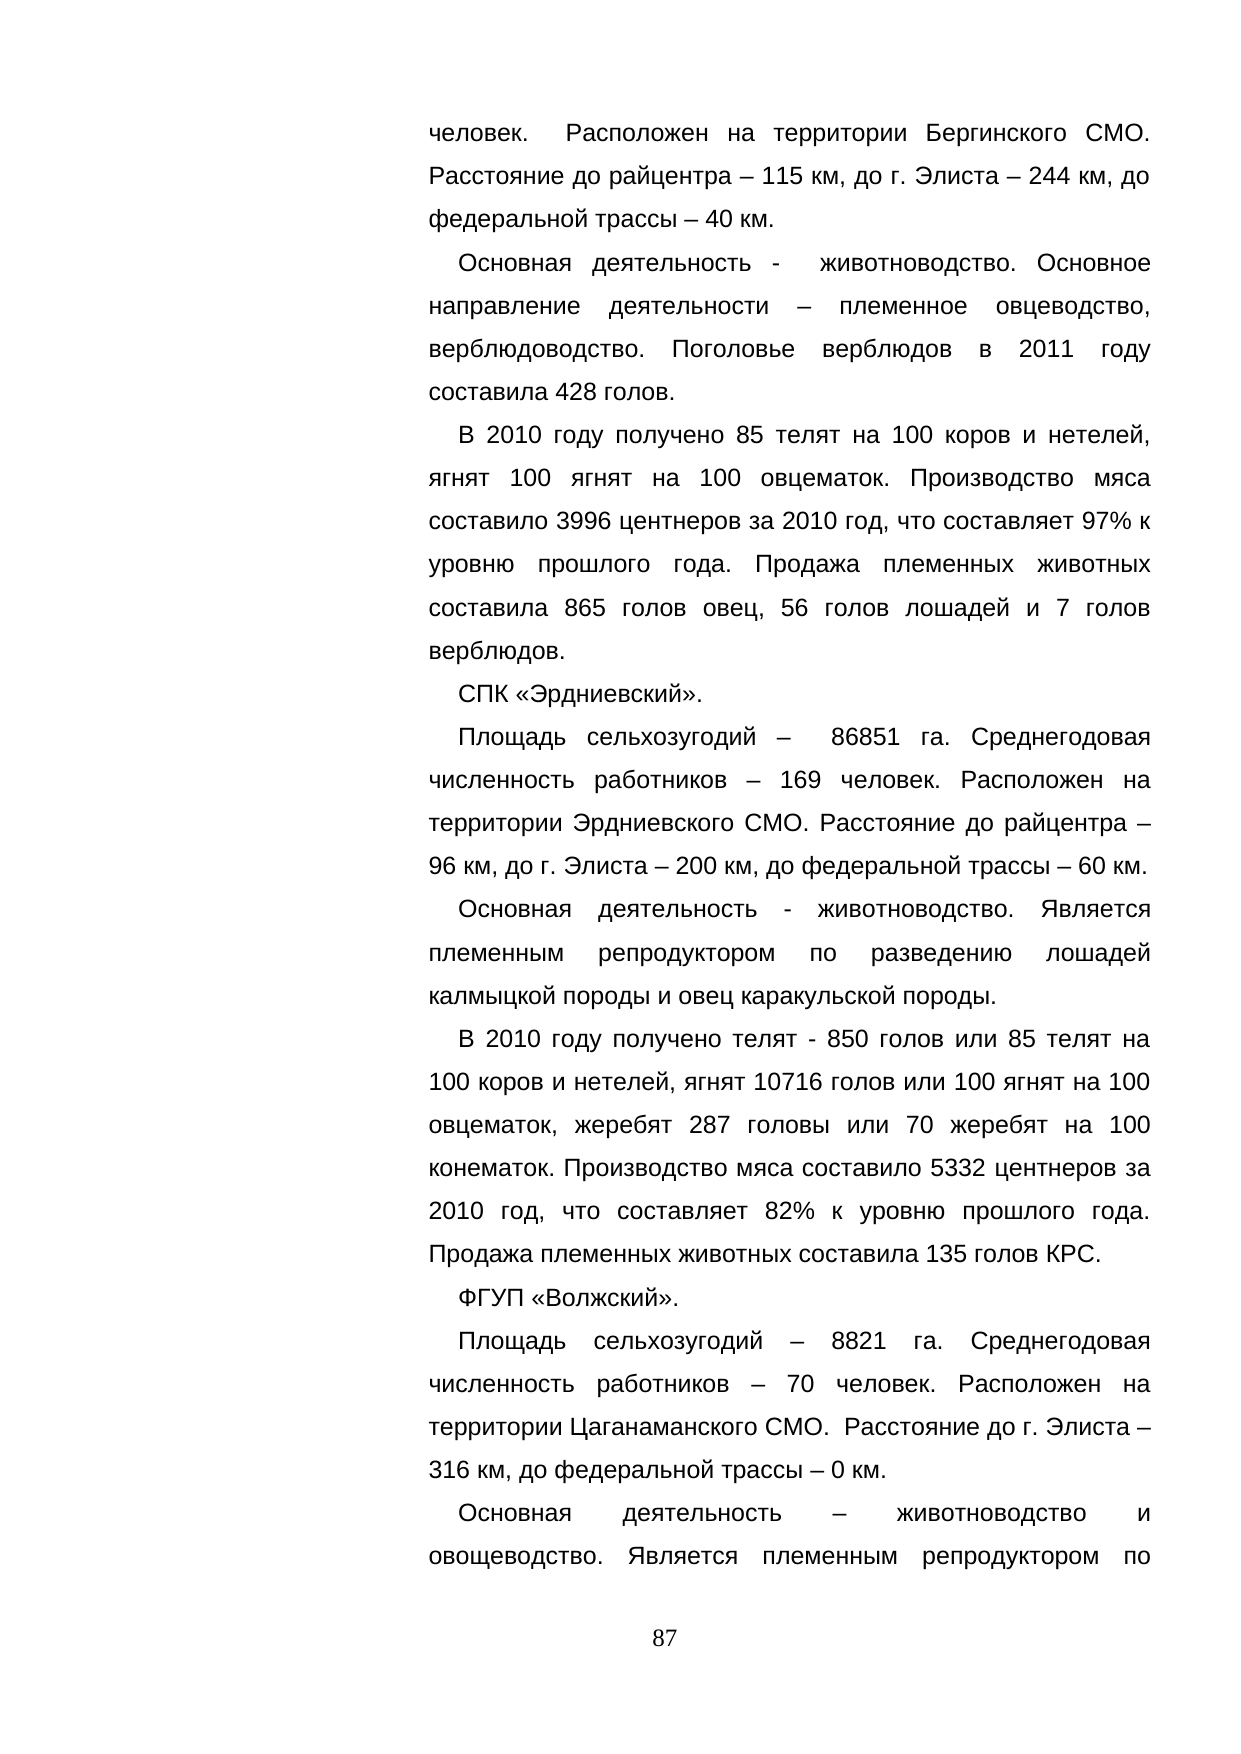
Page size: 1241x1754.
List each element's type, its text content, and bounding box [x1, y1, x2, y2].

text Основная деятельность - животноводство. Является племенным репродуктором по разведению лошадей калмыцкой породы и овец каракульской породы. [428, 894, 1152, 1009]
text ФГУП «Волжский». [428, 1282, 1152, 1311]
text Площадь сельхозугодий – 8821 га. Среднегодовая численность работников – 70 человек. Расположен на территории Цаганаманского СМО. Расстояние до г. Элиста – 316 км, до федеральной трассы – 0 км. [428, 1326, 1152, 1484]
text Площадь сельхозугодий – 86851 га. Среднегодовая численность работников – 169 человек. Расположен на территории Эрдниевского СМО. Расстояние до райцентра – 96 км, до г. Элиста – 200 км, до федеральной трассы – 60 км. [428, 722, 1152, 880]
text В 2010 году получено телят - 850 голов или 85 телят на 100 коров и нетелей, ягнят 10716 голов или 100 ягнят на 100 овцематок, жеребят 287 головы или 70 жеребят на 100 конематок. Производство мяса составило 5332 центнеров за 2010 год, что составляет 82% к уровню прошлого года. Продажа племенных животных составила 135 голов КРС. [428, 1024, 1152, 1268]
text СПК «Эрдниевский». [428, 679, 1152, 707]
text Основная деятельность - животноводство. Основное направление деятельности – племенное овцеводство, верблюдоводство. Поголовье верблюдов в 2011 году составила 428 голов. [428, 247, 1152, 406]
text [428, 1498, 1152, 1570]
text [428, 118, 1152, 233]
text В 2010 году получено 85 телят на 100 коров и нетелей, ягнят 100 ягнят на 100 овцематок. Производство мяса составило 3996 центнеров за 2010 год, что составляет 97% к уровню прошлого года. Продажа племенных животных составила 865 голов овец, 56 голов лошадей и 7 голов верблюдов. [428, 420, 1152, 664]
